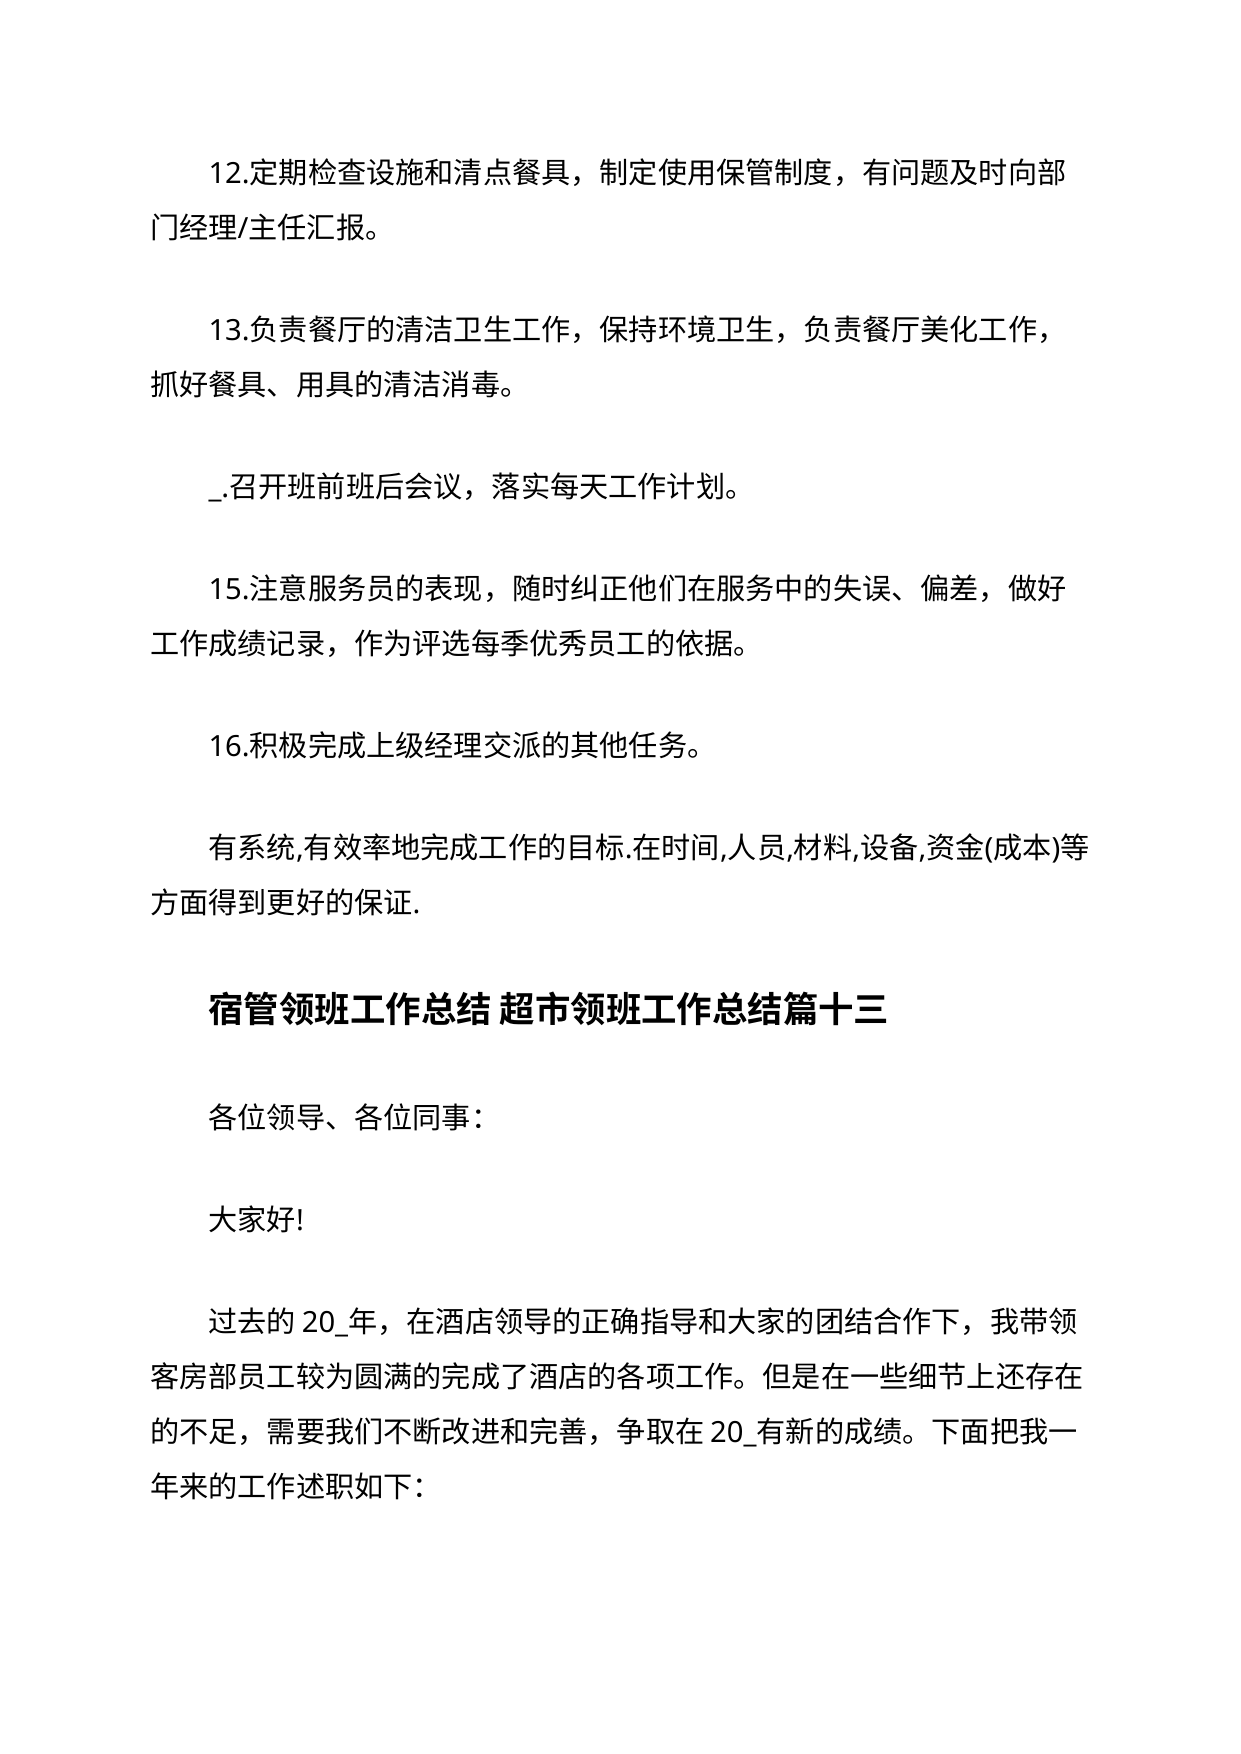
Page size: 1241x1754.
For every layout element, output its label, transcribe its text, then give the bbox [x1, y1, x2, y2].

text 宿管领班工作总结 超市领班工作总结篇十三 [150, 981, 1090, 1033]
text 过去的20_年，在酒店领导的正确指导和大家的团结合作下，我带领客房部员工较为圆满的完成了酒店的各项工作。但是在一些细节上还存在的不足，需要我们不断改进和完善，争取在20_有新的成绩。下面把我一年来的工作述职如下： [150, 1299, 1090, 1506]
text 13.负责餐厅的清洁卫生工作，保持环境卫生，负责餐厅美化工作，抓好餐具、用具的清洁消毒。 [150, 307, 1090, 404]
text 大家好! [150, 1197, 1090, 1239]
text 16.积极完成上级经理交派的其他任务。 [150, 722, 1090, 765]
text 15.注意服务员的表现，随时纠正他们在服务中的失误、偏差，做好工作成绩记录，作为评选每季优秀员工的依据。 [150, 566, 1090, 663]
text _.召开班前班后会议，落实每天工作计划。 [150, 464, 1090, 506]
text 有系统,有效率地完成工作的目标.在时间,人员,材料,设备,资金(成本)等方面得到更好的保证. [150, 824, 1090, 922]
text 各位领导、各位同事： [150, 1095, 1090, 1137]
text 12.定期检查设施和清点餐具，制定使用保管制度，有问题及时向部门经理/主任汇报。 [150, 150, 1090, 247]
